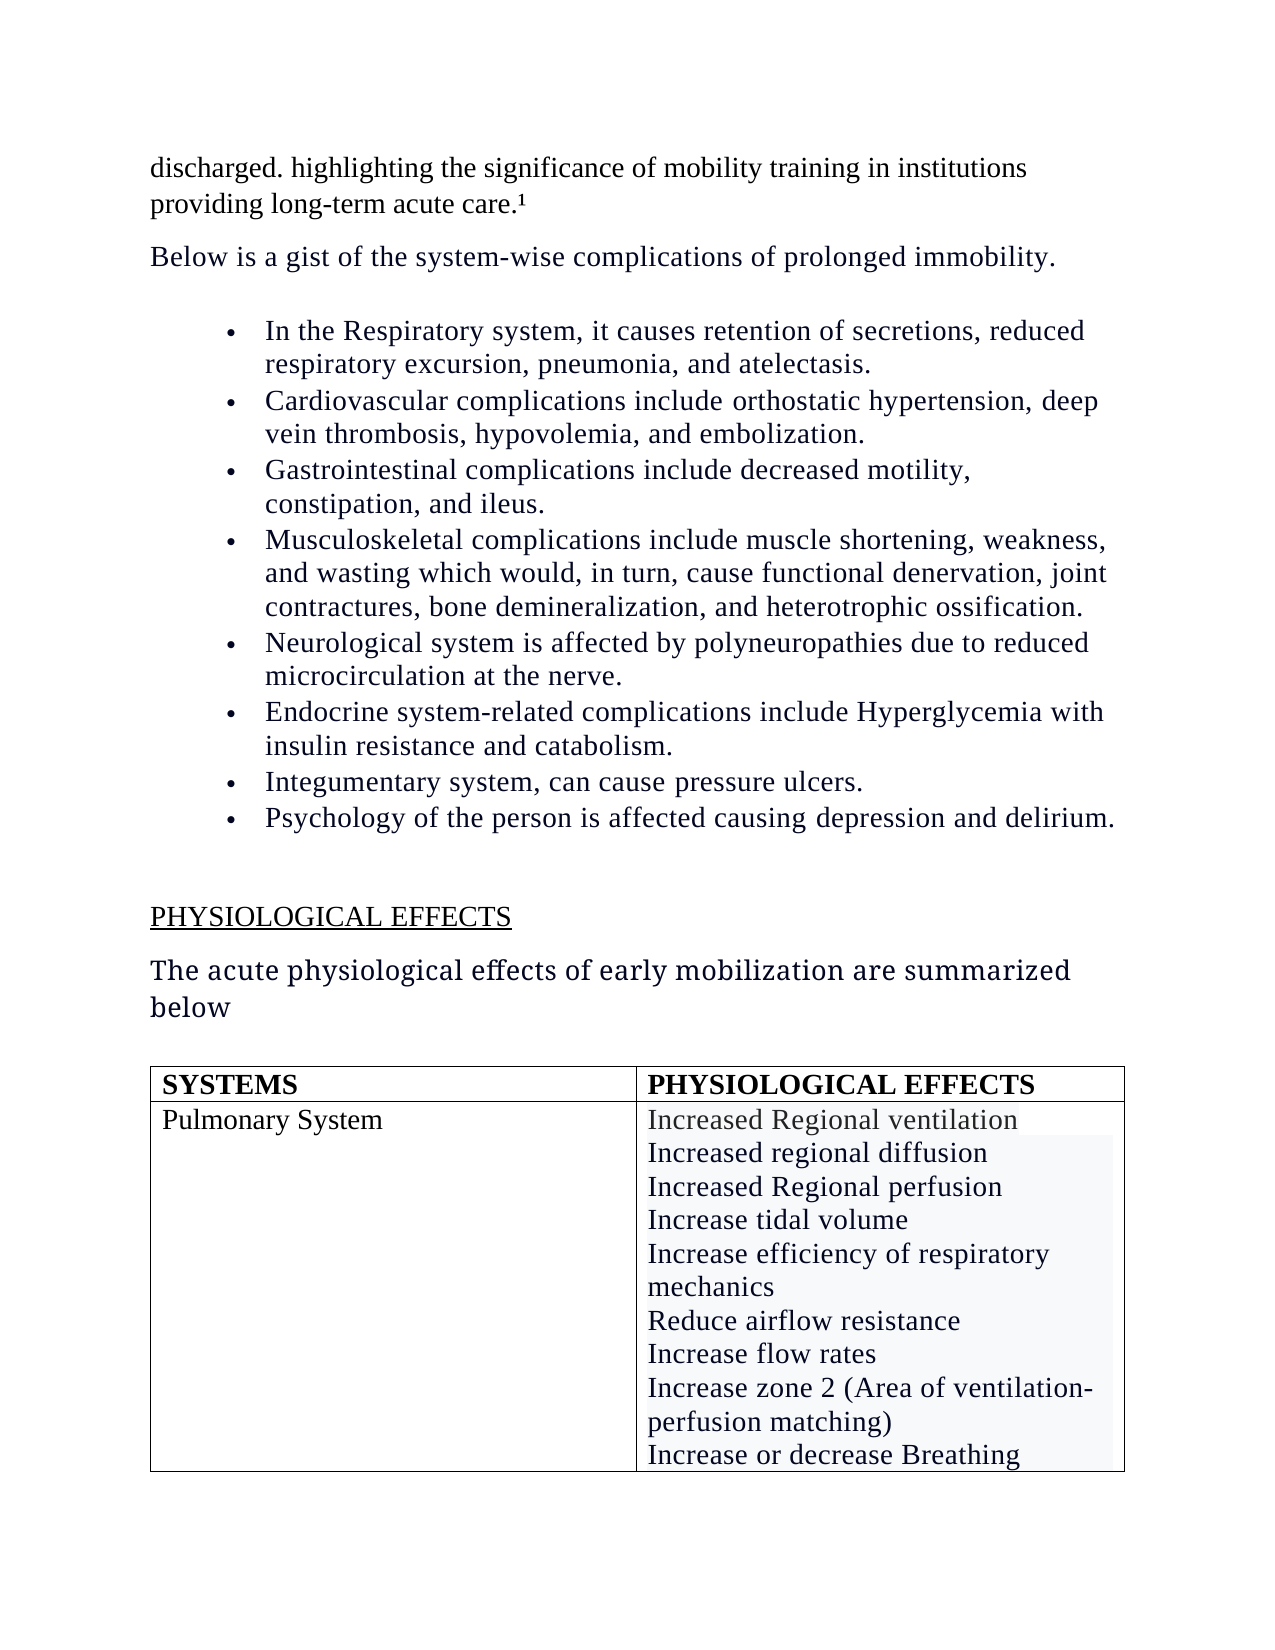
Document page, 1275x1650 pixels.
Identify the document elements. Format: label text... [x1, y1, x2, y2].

list Endocrine system-related complications include Hyperglycemia with insulin resistance and catabolism. [227, 694, 1125, 762]
text PHYSIOLOGICAL EFFECTS [150, 899, 1125, 932]
list Musculoskeletal complications include muscle shortening, weakness, and wasting which would, in turn, cause functional denervation, joint contractures, bone demineralization, and heterotrophic ossification. [227, 522, 1125, 622]
list Neurological system is affected by polyneuropathies due to reduced microcirculation at the nerve. [227, 625, 1125, 692]
list Cardiovascular complications include orthostatic hypertension, deep vein thrombosis, hypovolemia, and embolization. [227, 383, 1125, 450]
list Psychology of the person is affected causing depression and delirium. [227, 800, 1125, 834]
table_header SYSTEMS [151, 1067, 636, 1101]
table_header PHYSIOLOGICAL EFFECTS [637, 1067, 1124, 1101]
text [150, 150, 1125, 220]
list Gastrointestinal complications include decreased motility, constipation, and ileus. [227, 452, 1125, 519]
table_cell Pulmonary System [151, 1102, 636, 1471]
list Integumentary system, can cause pressure ulcers. [227, 764, 1125, 798]
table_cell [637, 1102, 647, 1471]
list In the Respiratory system, it causes retention of secretions, reduced respiratory excursion, pneumonia, and atelectasis. [227, 313, 1125, 380]
text Below is a gist of the system-wise complications of prolonged immobility. [150, 239, 1125, 272]
text The acute physiological effects of early mobilization are summarized below [150, 952, 1125, 1026]
